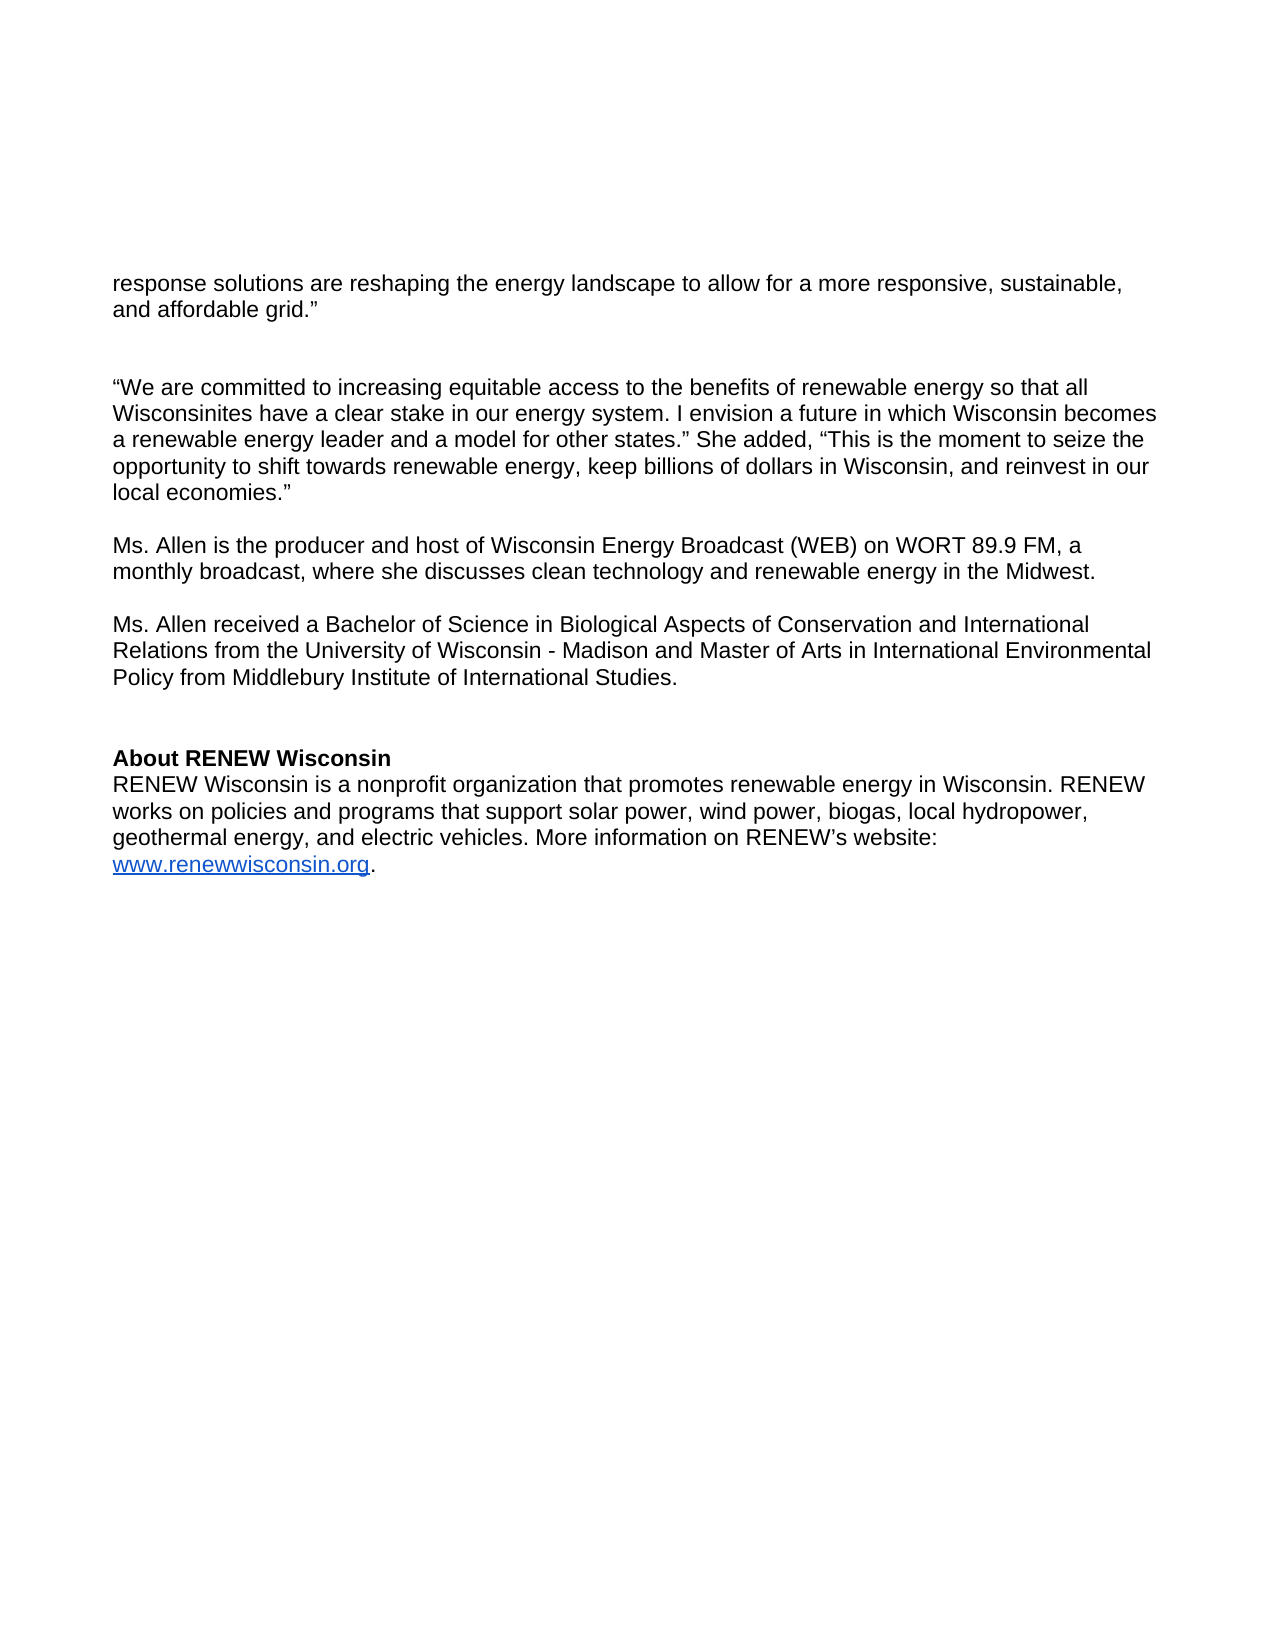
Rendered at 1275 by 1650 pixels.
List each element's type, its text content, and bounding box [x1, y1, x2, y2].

text RENEW Wisconsin is a nonprofit organization that promotes renewable energy in Wisconsin. RENEW works on policies and programs that support solar power, wind power, biogas, local hydropower, geothermal energy, and electric vehicles. More information on RENEW’s website: www.renewwisconsin.org. [112, 771, 1162, 877]
text About RENEW Wisconsin [112, 745, 1162, 771]
text “We are committed to increasing equitable access to the benefits of renewable energy so that all Wisconsinites have a clear stake in our energy system. I envision a future in which Wisconsin becomes a renewable energy leader and a model for other states.” She added, “This is the moment to seize the opportunity to shift towards renewable energy, keep billions of dollars in Wisconsin, and reinvest in our local economies.” [112, 374, 1162, 506]
text Ms. Allen received a Bachelor of Science in Biological Aspects of Conservation and International Relations from the University of Wisconsin - Madison and Master of Arts in International Environmental Policy from Middlebury Institute of International Studies. [112, 611, 1162, 690]
text Ms. Allen is the producer and host of Wisconsin Energy Broadcast (WEB) on WORT 89.9 FM, a monthly broadcast, where she discusses clean technology and renewable energy in the Midwest. [112, 532, 1162, 584]
